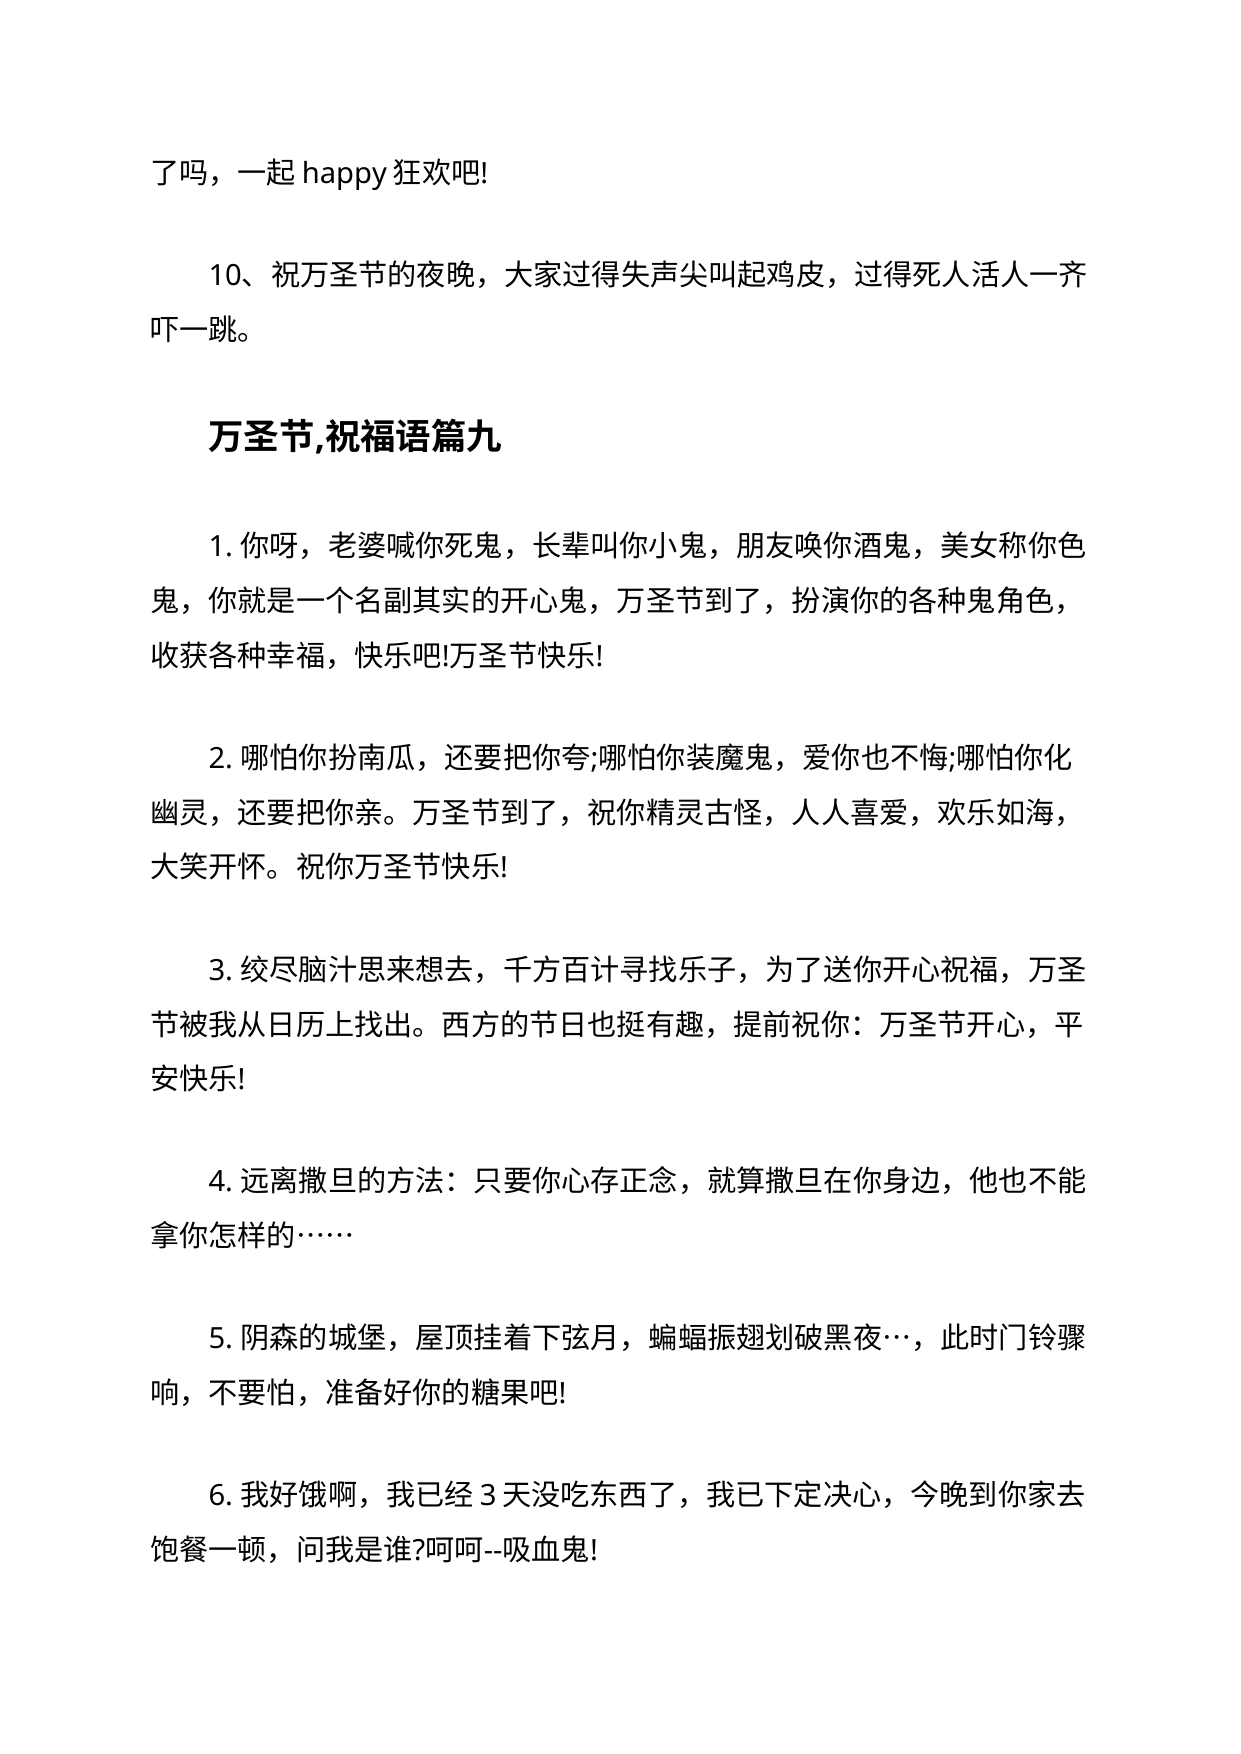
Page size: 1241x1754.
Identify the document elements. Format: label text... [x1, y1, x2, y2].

text 3. 绞尽脑汁思来想去，千方百计寻找乐子，为了送你开心祝福，万圣节被我从日历上找出。西方的节日也挺有趣，提前祝你：万圣节开心，平安快乐! [150, 946, 1090, 1098]
text 10、祝万圣节的夜晚，大家过得失声尖叫起鸡皮，过得死人活人一齐吓一跳。 [150, 252, 1090, 349]
text 1. 你呀，老婆喊你死鬼，长辈叫你小鬼，朋友唤你酒鬼，美女称你色鬼，你就是一个名副其实的开心鬼，万圣节到了，扮演你的各种鬼角色，收获各种幸福，快乐吧!万圣节快乐! [150, 522, 1090, 674]
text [150, 150, 1090, 192]
text 5. 阴森的城堡，屋顶挂着下弦月，蝙蝠振翅划破黑夜…，此时门铃骤响，不要怕，准备好你的糖果吧! [150, 1315, 1090, 1412]
text 2. 哪怕你扮南瓜，还要把你夸;哪怕你装魔鬼，爱你也不悔;哪怕你化幽灵，还要把你亲。万圣节到了，祝你精灵古怪，人人喜爱，欢乐如海，大笑开怀。祝你万圣节快乐! [150, 734, 1090, 886]
text 4. 远离撒旦的方法：只要你心存正念，就算撒旦在你身边，他也不能拿你怎样的…… [150, 1158, 1090, 1255]
text 万圣节,祝福语篇九 [150, 409, 1090, 460]
text 6. 我好饿啊，我已经3天没吃东西了，我已下定决心，今晚到你家去饱餐一顿，问我是谁?呵呵--吸血鬼! [150, 1472, 1090, 1569]
